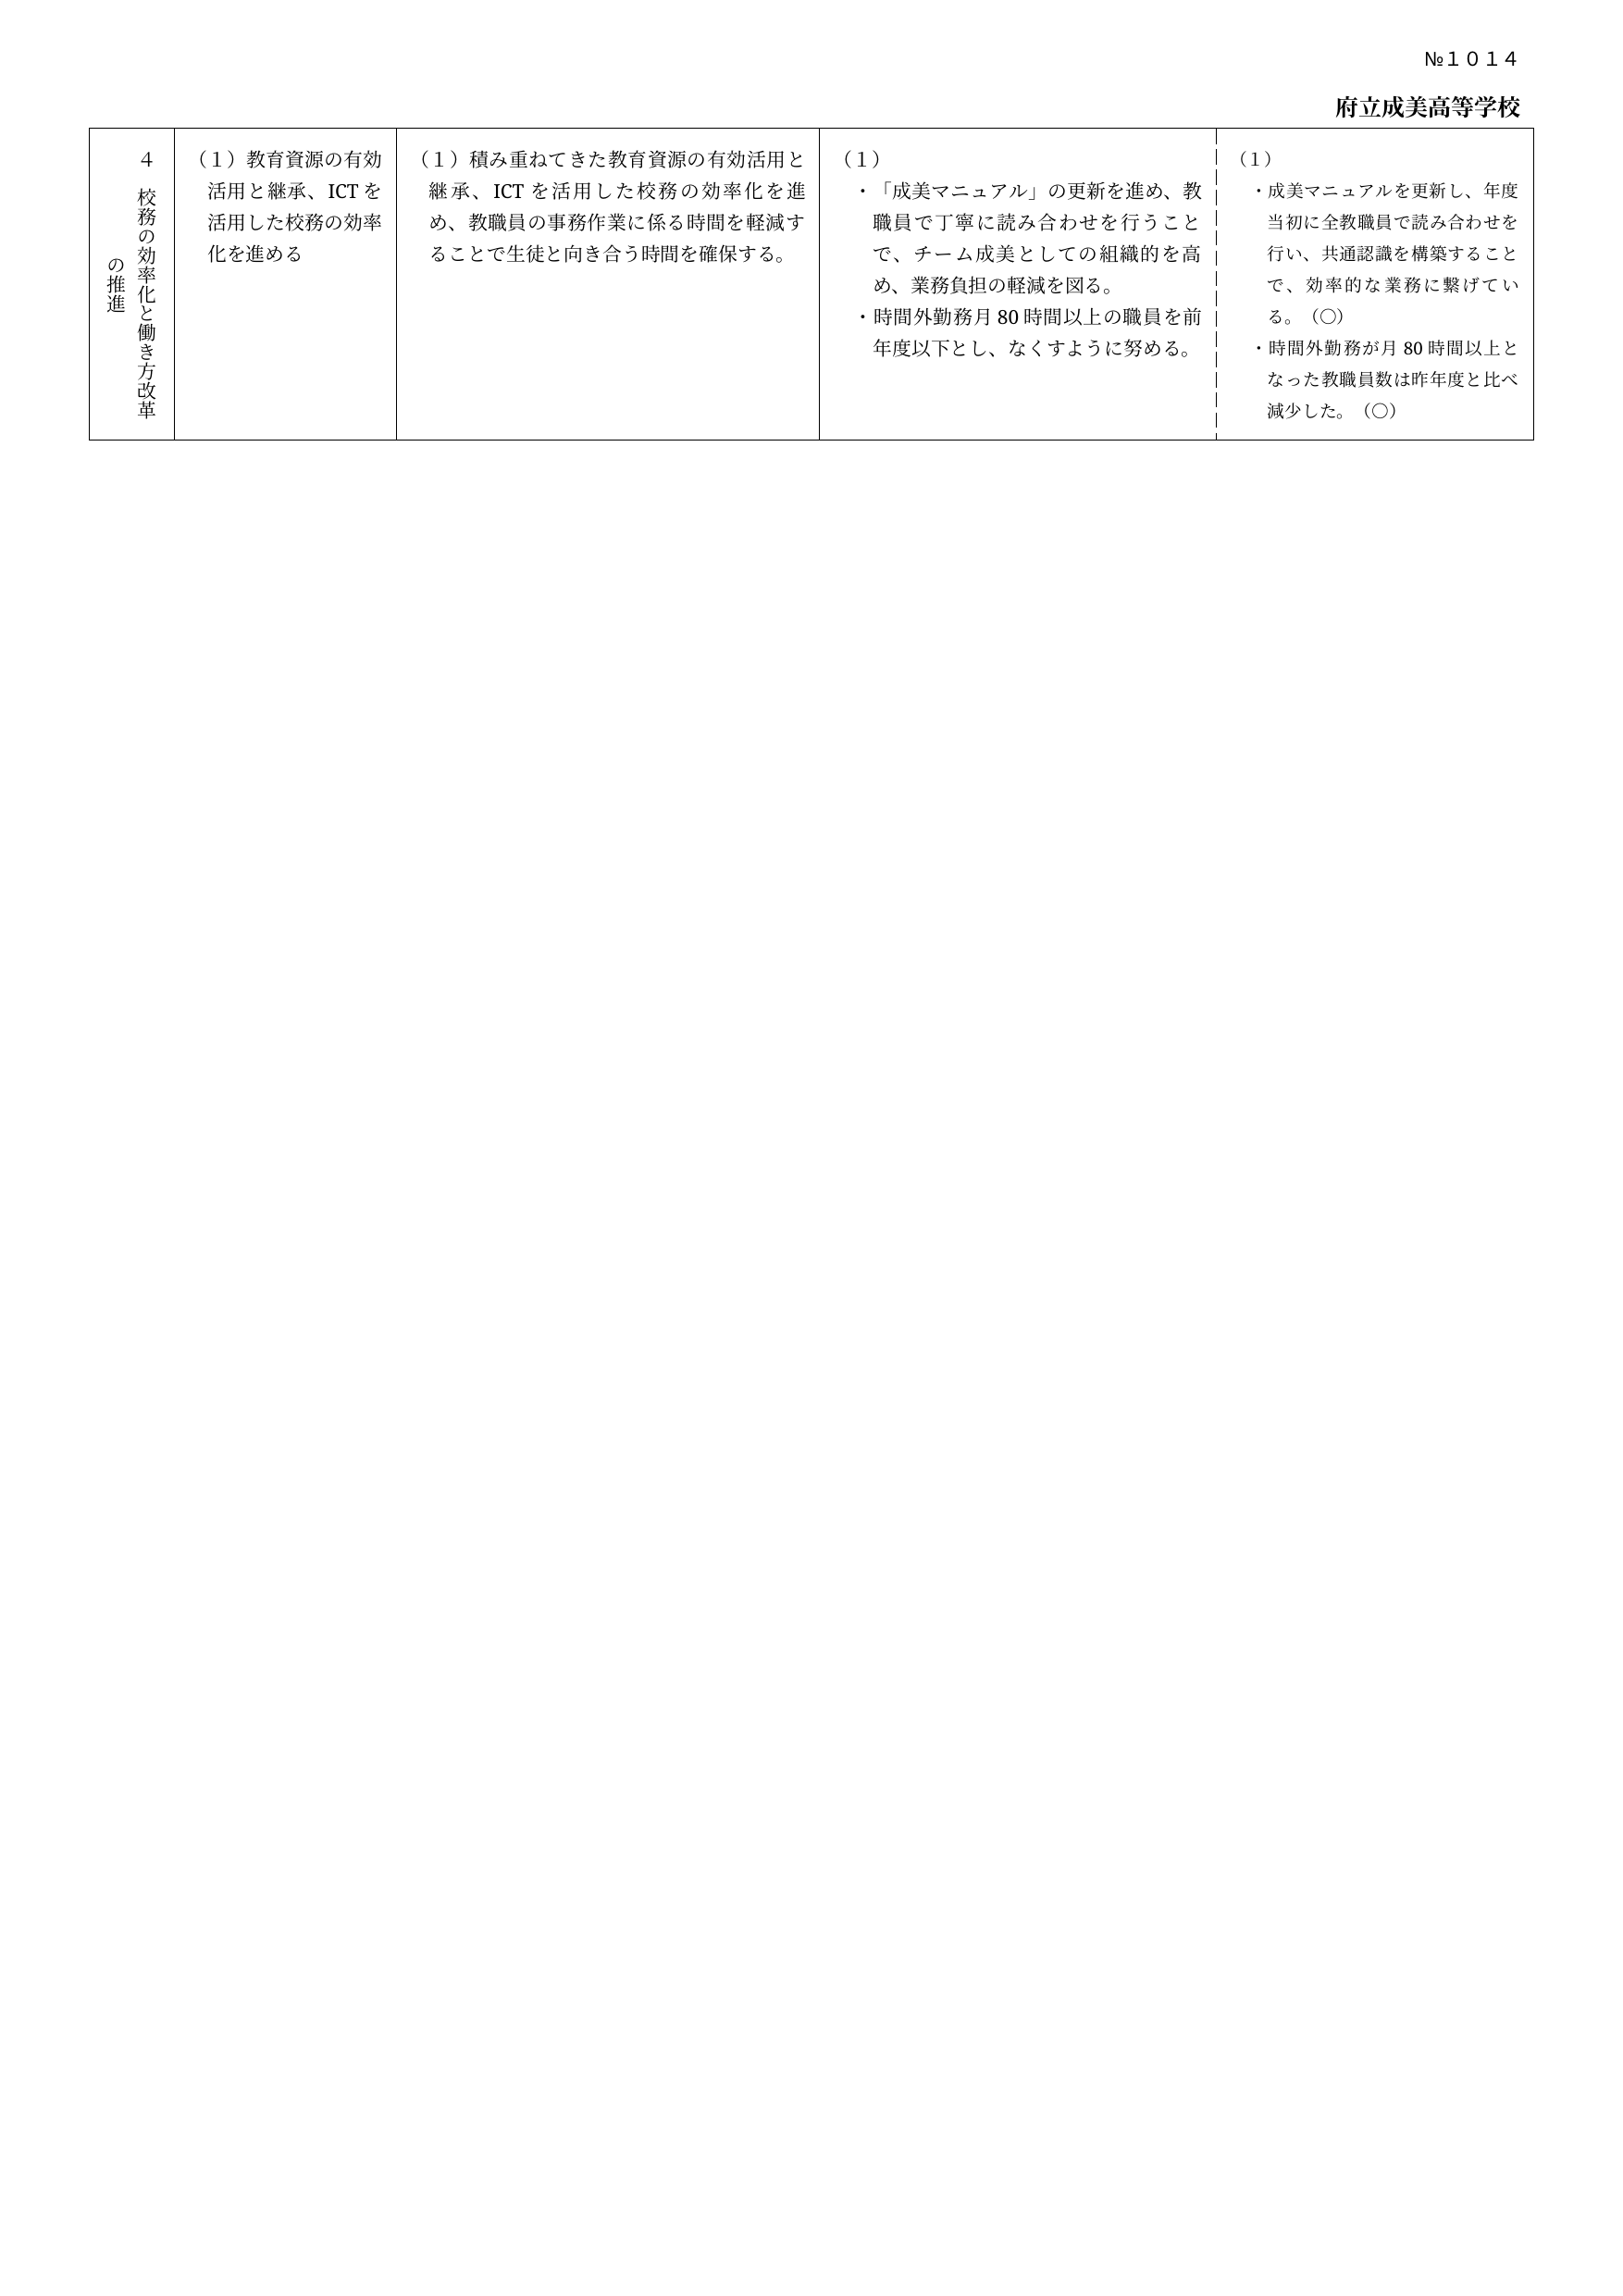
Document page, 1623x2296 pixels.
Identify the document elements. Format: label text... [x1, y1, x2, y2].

table_cell （１） ・成美マニュアルを更新し、年度当初に全教職員で読み合わせを行い、共通認識を構築することで、効率的な業務に繋げている。（○） ・時間外勤務が月80時間以上となった教職員数は昨年度と比べ減少した。（○） [1216, 129, 1533, 440]
table_cell （１）教育資源の有効活用と継承、ICTを活用した校務の効率化を進める [175, 129, 396, 440]
table_cell ４ 校務の効率化と働き方改革の推進 [90, 129, 174, 440]
table_cell （１）積み重ねてきた教育資源の有効活用と継承、ICTを活用した校務の効率化を進め、教職員の事務作業に係る時間を軽減することで生徒と向き合う時間を確保する。 [397, 129, 819, 440]
table_cell （１） ・「成美マニュアル」の更新を進め、教職員で丁寧に読み合わせを行うことで、チーム成美としての組織的を高め、業務負担の軽減を図る。 ・時間外勤務月80時間以上の職員を前年度以下とし、なくすように努める。 [820, 129, 1216, 440]
